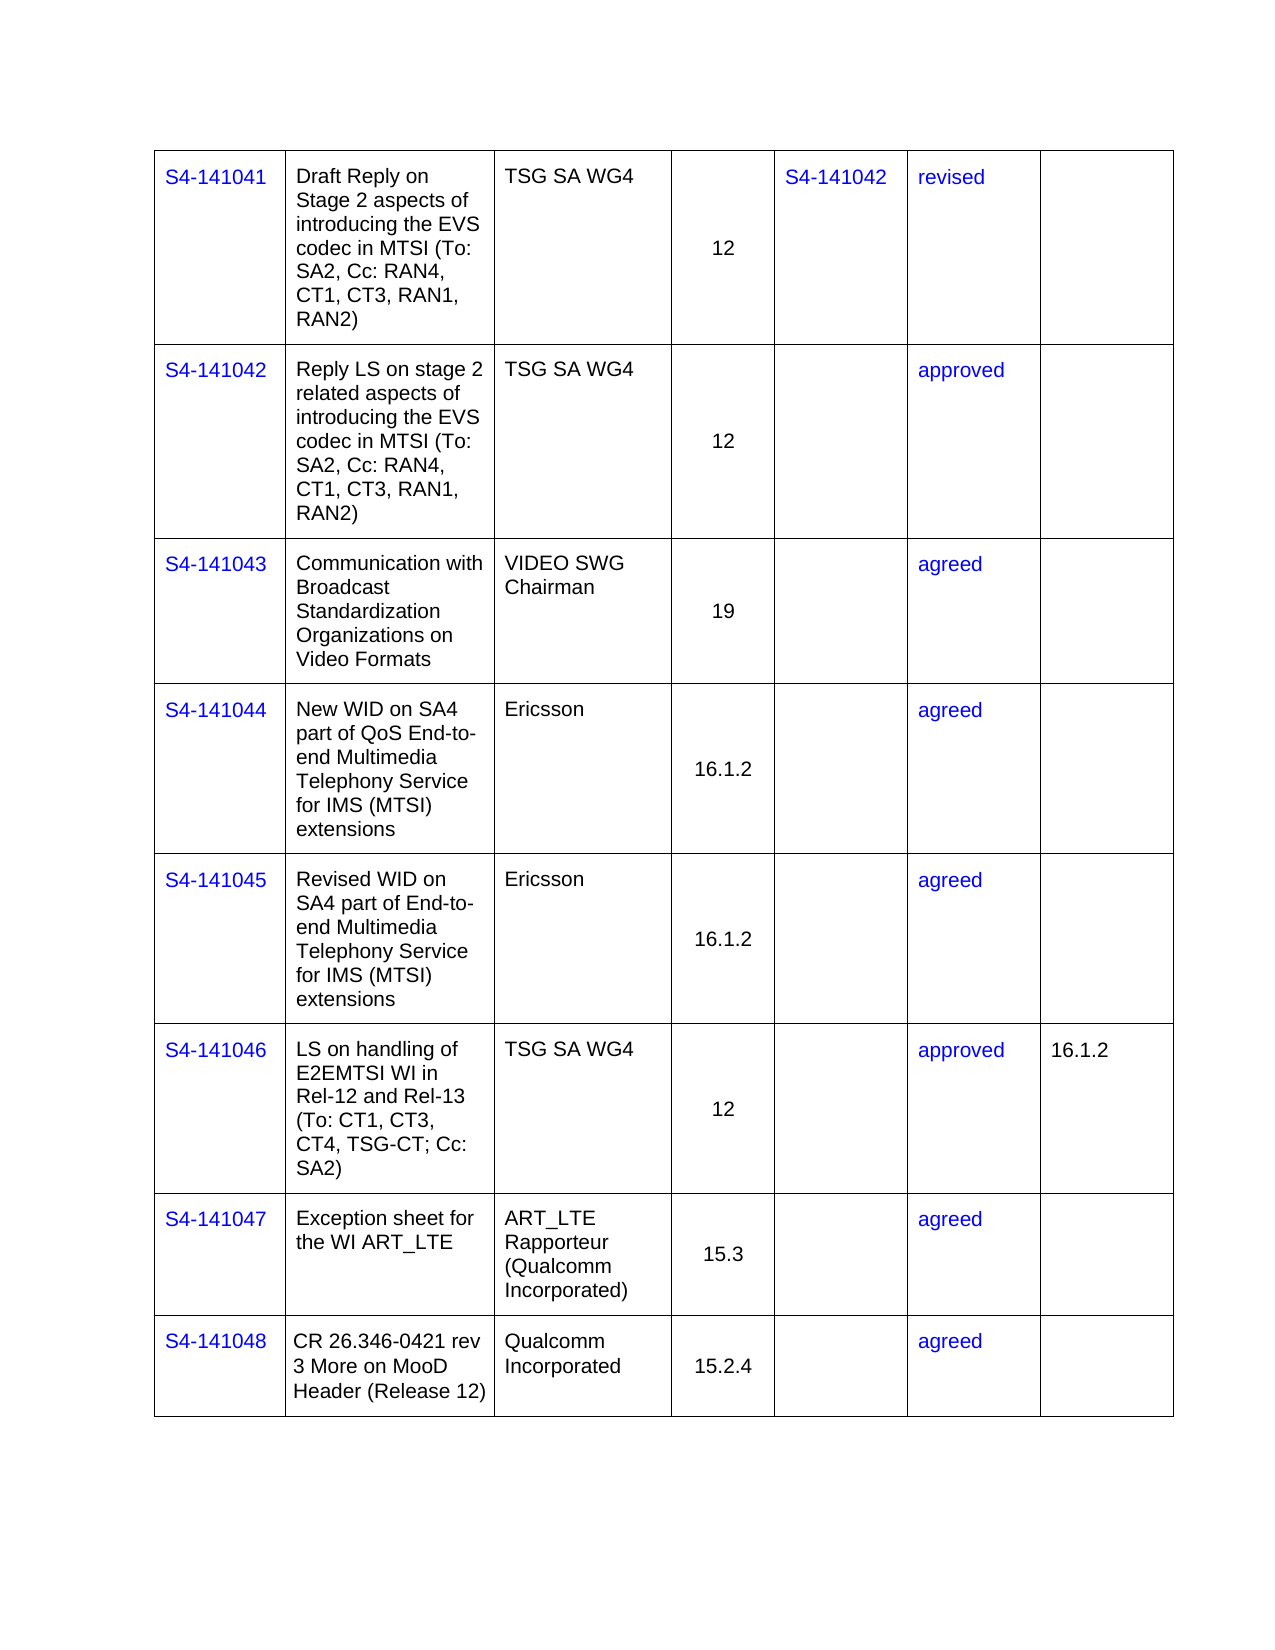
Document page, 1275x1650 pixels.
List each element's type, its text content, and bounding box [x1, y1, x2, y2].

table_cell agreed [908, 854, 1040, 1023]
table_cell VIDEO SWG Chairman [495, 539, 671, 683]
table_cell S4-141042 [155, 345, 285, 537]
table_cell [1041, 684, 1173, 853]
table_cell [775, 1024, 907, 1193]
table_cell agreed [908, 539, 1040, 683]
table_cell [775, 1194, 907, 1314]
table_cell revised [908, 151, 1040, 344]
table_cell [1041, 1194, 1173, 1314]
table_cell 15.3 [672, 1194, 774, 1314]
table_cell New WID on SA4 part of QoS End-to-end Multimedia Telephony Service for IMS (MTSI) extensions [286, 684, 494, 853]
table_cell S4-141045 [155, 854, 285, 1023]
table_cell [775, 539, 907, 683]
table_cell S4-141042 [775, 151, 907, 344]
table_cell TSG SA WG4 [495, 345, 671, 537]
table_cell agreed [908, 1316, 1040, 1416]
table_cell 16.1.2 [672, 854, 774, 1023]
table_cell Reply LS on stage 2 related aspects of introducing the EVS codec in MTSI (To: SA2, Cc: RAN4, CT1, CT3, RAN1, RAN2) [286, 345, 494, 537]
table_cell agreed [908, 1194, 1040, 1314]
table_cell Ericsson [495, 684, 671, 853]
table_cell 12 [672, 151, 774, 344]
table_cell 12 [672, 345, 774, 537]
table_cell [1041, 345, 1173, 537]
table_cell Exception sheet for the WI ART_LTE [286, 1194, 494, 1314]
table_cell 16.1.2 [672, 684, 774, 853]
table_cell agreed [908, 684, 1040, 853]
table_cell [775, 1316, 907, 1416]
table_cell TSG SA WG4 [495, 1024, 671, 1193]
table_cell [775, 854, 907, 1023]
table_cell [1041, 539, 1173, 683]
table_cell [775, 684, 907, 853]
table_cell S4-141041 [155, 151, 285, 344]
table_cell S4-141048 [155, 1316, 285, 1416]
table_cell 16.1.2 [1041, 1024, 1173, 1193]
table_cell approved [908, 1024, 1040, 1193]
table_cell Revised WID on SA4 part of End-to-end Multimedia Telephony Service for IMS (MTSI) extensions [286, 854, 494, 1023]
table_cell S4-141043 [155, 539, 285, 683]
table_cell S4-141046 [155, 1024, 285, 1193]
table_cell 19 [672, 539, 774, 683]
table_cell Communication with Broadcast Standardization Organizations on Video Formats [286, 539, 494, 683]
table_cell [775, 345, 907, 537]
table_cell LS on handling of E2EMTSI WI in Rel-12 and Rel-13 (To: CT1, CT3, CT4, TSG-CT; Cc: SA2) [286, 1024, 494, 1193]
table_cell TSG SA WG4 [495, 151, 671, 344]
table_cell approved [908, 345, 1040, 537]
table_cell [1041, 1316, 1173, 1416]
table_cell S4-141047 [155, 1194, 285, 1314]
table_cell 12 [672, 1024, 774, 1193]
table_cell Qualcomm Incorporated [495, 1316, 671, 1416]
table_cell 15.2.4 [672, 1316, 774, 1416]
table_cell Ericsson [495, 854, 671, 1023]
table_cell Draft Reply on Stage 2 aspects of introducing the EVS codec in MTSI (To: SA2, Cc: RAN4, CT1, CT3, RAN1, RAN2) [286, 151, 494, 344]
table_cell [1041, 151, 1173, 344]
table_cell ART_LTE Rapporteur (Qualcomm Incorporated) [495, 1194, 671, 1314]
table_cell [1041, 854, 1173, 1023]
table_cell S4-141044 [155, 684, 285, 853]
table_cell CR 26.346-0421 rev 3 More on MooD Header (Release 12) [286, 1316, 494, 1416]
